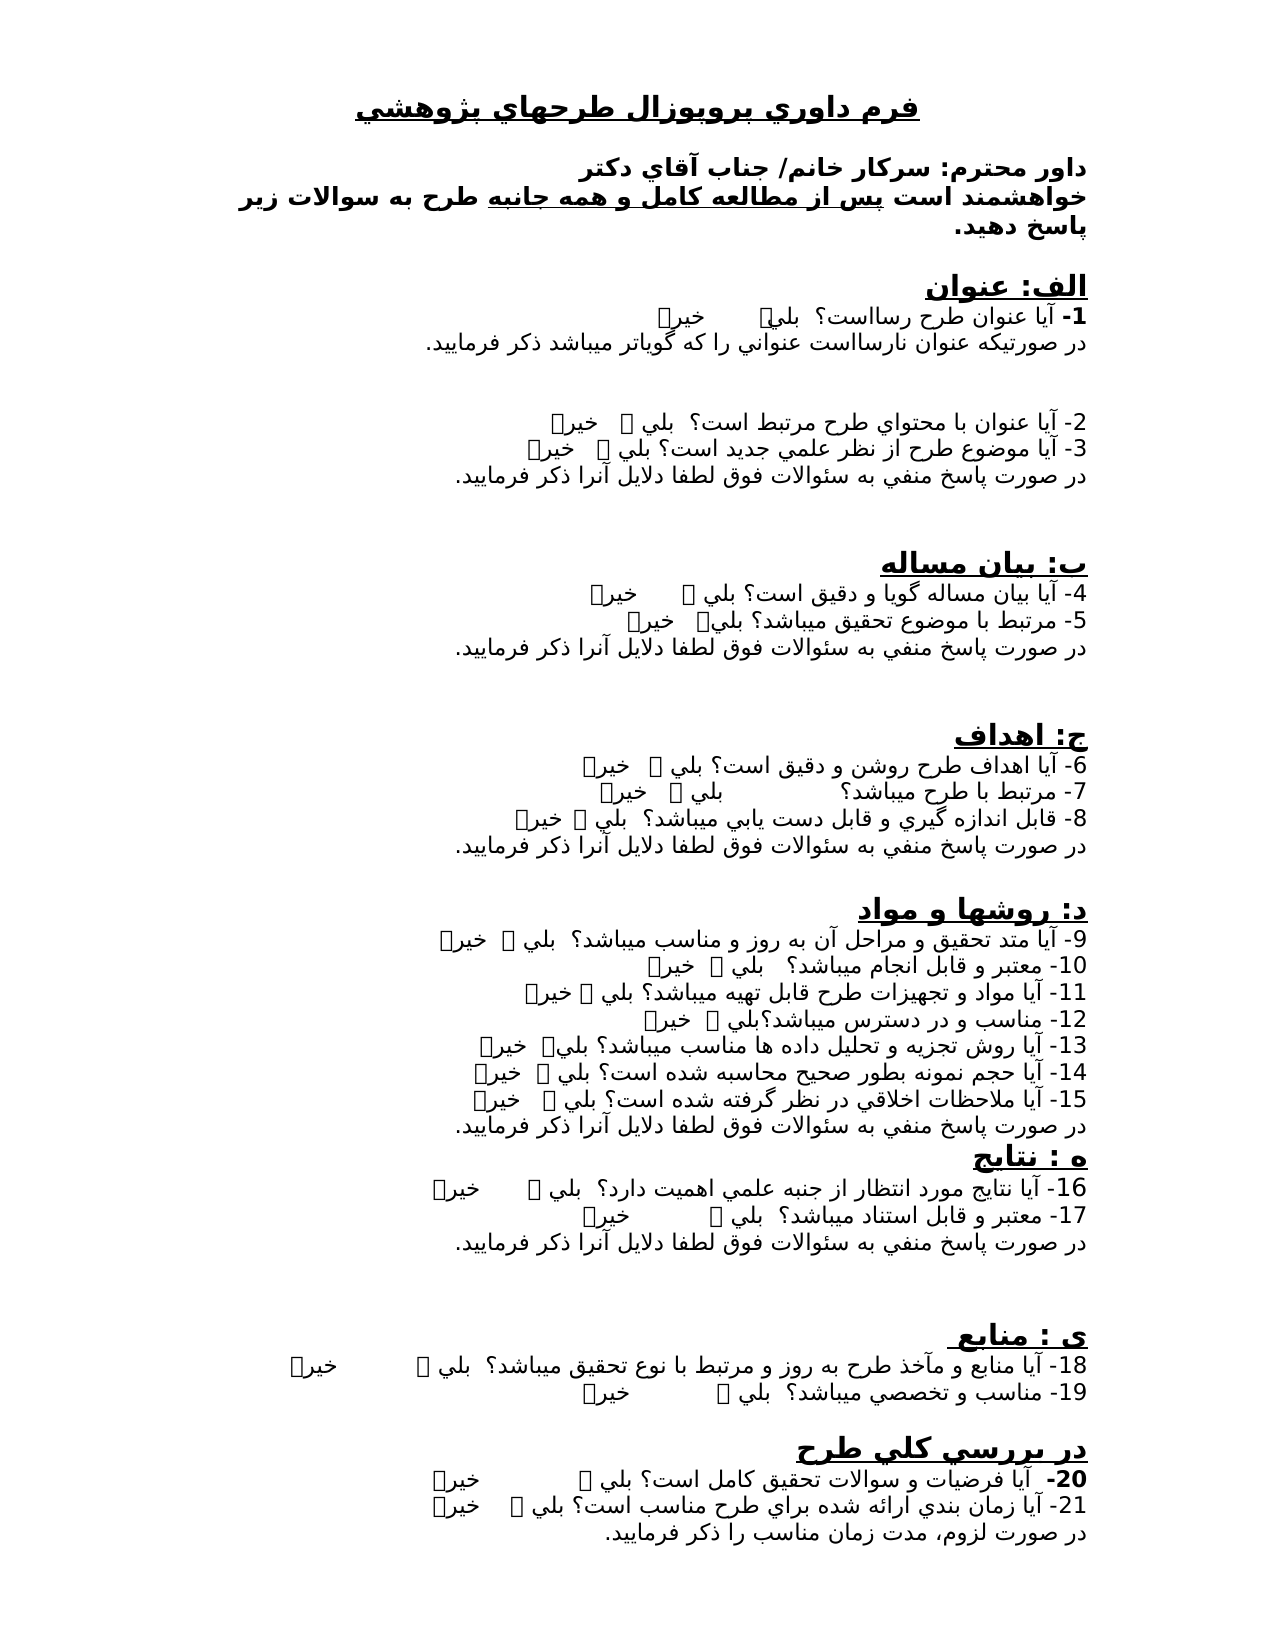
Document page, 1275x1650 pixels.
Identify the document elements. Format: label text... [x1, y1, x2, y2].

text 20- آيا فرضيات و سوالات تحقيق كامل است؟ بلي  خير [187, 1466, 1087, 1492]
subtitle در بررسي كلي طرح [187, 1432, 1087, 1466]
text 10- معتبر و قابل انجام ميباشد؟ بلي  خير [187, 953, 1087, 979]
text 11- آيا مواد و تجهيزات طرح قابل تهيه ميباشد؟ بلي  خير [187, 979, 1087, 1006]
text 12- مناسب و در دسترس ميباشد؟بلي  خير [187, 1006, 1087, 1033]
text در صورت پاسخ منفي به سئوالات فوق لطفا دلايل آنرا ذكر فرماييد. [187, 462, 1087, 489]
text در صورت پاسخ منفي به سئوالات فوق لطفا دلايل آنرا ذكر فرماييد. [187, 1229, 1087, 1256]
text 5- مرتبط با موضوع تحقيق ميباشد؟ بلي خير [187, 607, 1087, 634]
text 2- آيا عنوان با محتواي طرح مرتبط است؟ بلي  خير [187, 409, 1087, 436]
text 8- قابل اندازه گيري و قابل دست يابي ميباشد؟ بلي  خير [187, 805, 1087, 832]
text 6- آيا اهداف طرح روشن و دقيق است؟ بلي  خير [187, 752, 1087, 778]
text در صورت پاسخ منفي به سئوالات فوق لطفا دلايل آنرا ذكر فرماييد. [187, 1113, 1087, 1139]
text 9- آيا متد تحقيق و مراحل آن به روز و مناسب ميباشد؟ بلي  خير [187, 926, 1087, 953]
subtitle الف: عنوان [187, 269, 1087, 303]
text 13- آيا روش تجزيه و تحليل داده ها مناسب ميباشد؟ بلي خير [187, 1033, 1087, 1059]
text 16- آيا نتايج مورد انتظار از جنبه علمي اهميت دارد؟ بلي  خير [187, 1173, 1087, 1202]
subtitle ه : نتايج [187, 1139, 1087, 1173]
text در صورت پاسخ منفي به سئوالات فوق لطفا دلايل آنرا ذكر فرماييد. [187, 832, 1087, 858]
text 18- آيا منابع و مآخذ طرح به روز و مرتبط با نوع تحقيق ميباشد؟ بلي  خير [187, 1352, 1087, 1379]
text 3- آيا موضوع طرح از نظر علمي جديد است؟ بلي  خير [187, 436, 1087, 462]
subtitle د: روشها و مواد [187, 892, 1087, 926]
text 15- آيا ملاحظات اخلاقي در نظر گرفته شده است؟ بلي  خير [187, 1086, 1087, 1113]
text در صورت لزوم، مدت زمان مناسب را ذكر فرماييد. [187, 1519, 1087, 1546]
text داور محترم: سركار خانم/ جناب آقاي دكتر [187, 153, 1087, 182]
subtitle ج: اهداف [187, 718, 1087, 752]
text 21- آيا زمان بندي ارائه شده براي طرح مناسب است؟ بلي  خير [187, 1492, 1087, 1519]
title فرم داوري پروپوزال طرحهاي پژوهشي [187, 90, 1087, 124]
subtitle ب: بيان مساله [187, 546, 1087, 580]
text در صورت پاسخ منفي به سئوالات فوق لطفا دلايل آنرا ذكر فرماييد. [187, 634, 1087, 660]
text 7- مرتبط با طرح ميباشد؟ بلي  خير [187, 778, 1087, 805]
text 17- معتبر و قابل استناد ميباشد؟ بلي  خير [187, 1202, 1087, 1229]
text 14- آيا حجم نمونه بطور صحيح محاسبه شده است؟ بلي  خير [187, 1059, 1087, 1086]
text در صورتيكه عنوان نارسااست عنواني را كه گوياتر ميباشد ذكر فرماييد. [187, 329, 1087, 356]
text 19- مناسب و تخصصي ميباشد؟ بلي  خير [187, 1379, 1087, 1405]
text 1- آيا عنوان طرح رسااست؟ بلي  خير [187, 303, 1087, 329]
subtitle ی : منابع [187, 1318, 1087, 1352]
text 4- آيا بيان مساله گويا و دقيق است؟ بلي  خير [187, 580, 1087, 607]
text خواهشمند است پس از مطالعه كامل و همه جانبه طرح به سوالات زير پاسخ دهيد. [187, 182, 1087, 240]
